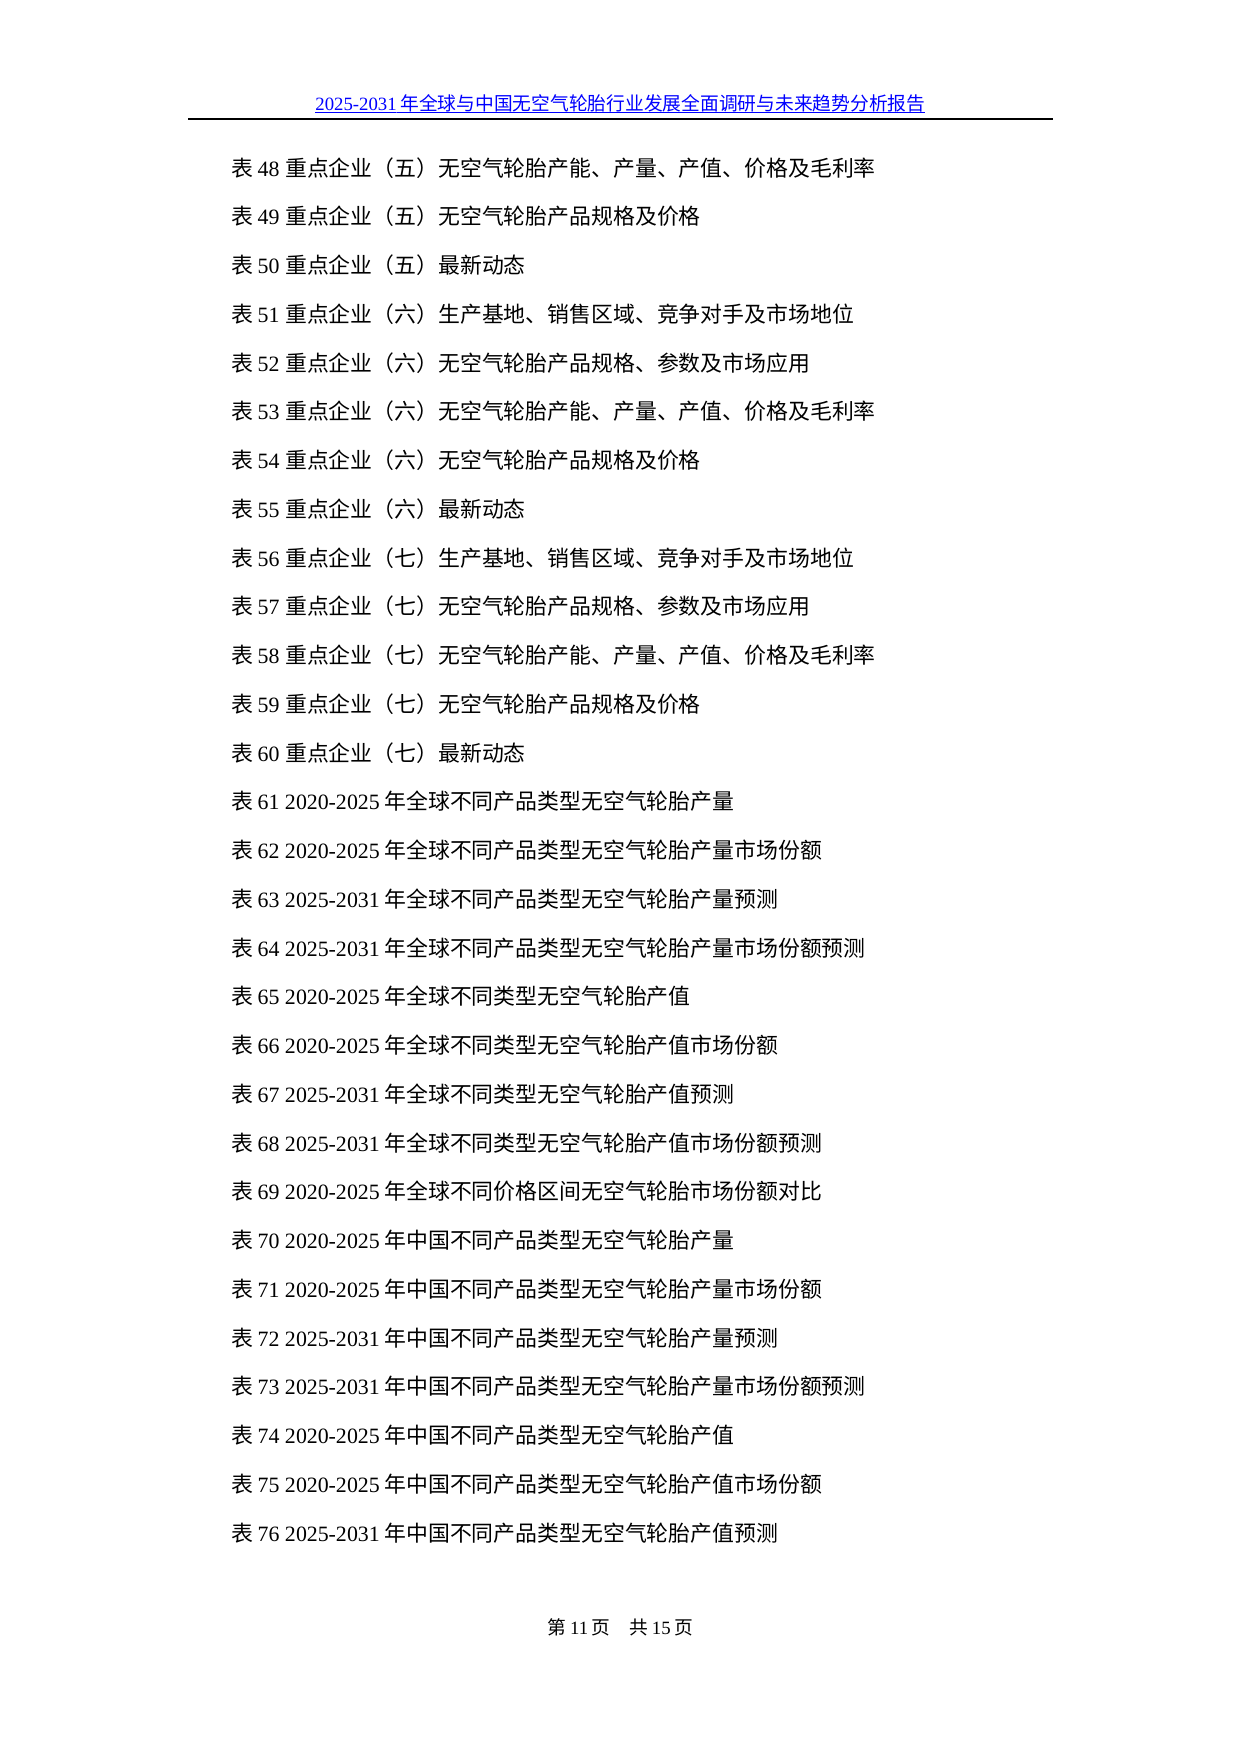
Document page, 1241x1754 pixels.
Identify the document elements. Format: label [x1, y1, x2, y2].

text [187, 150, 1053, 1548]
